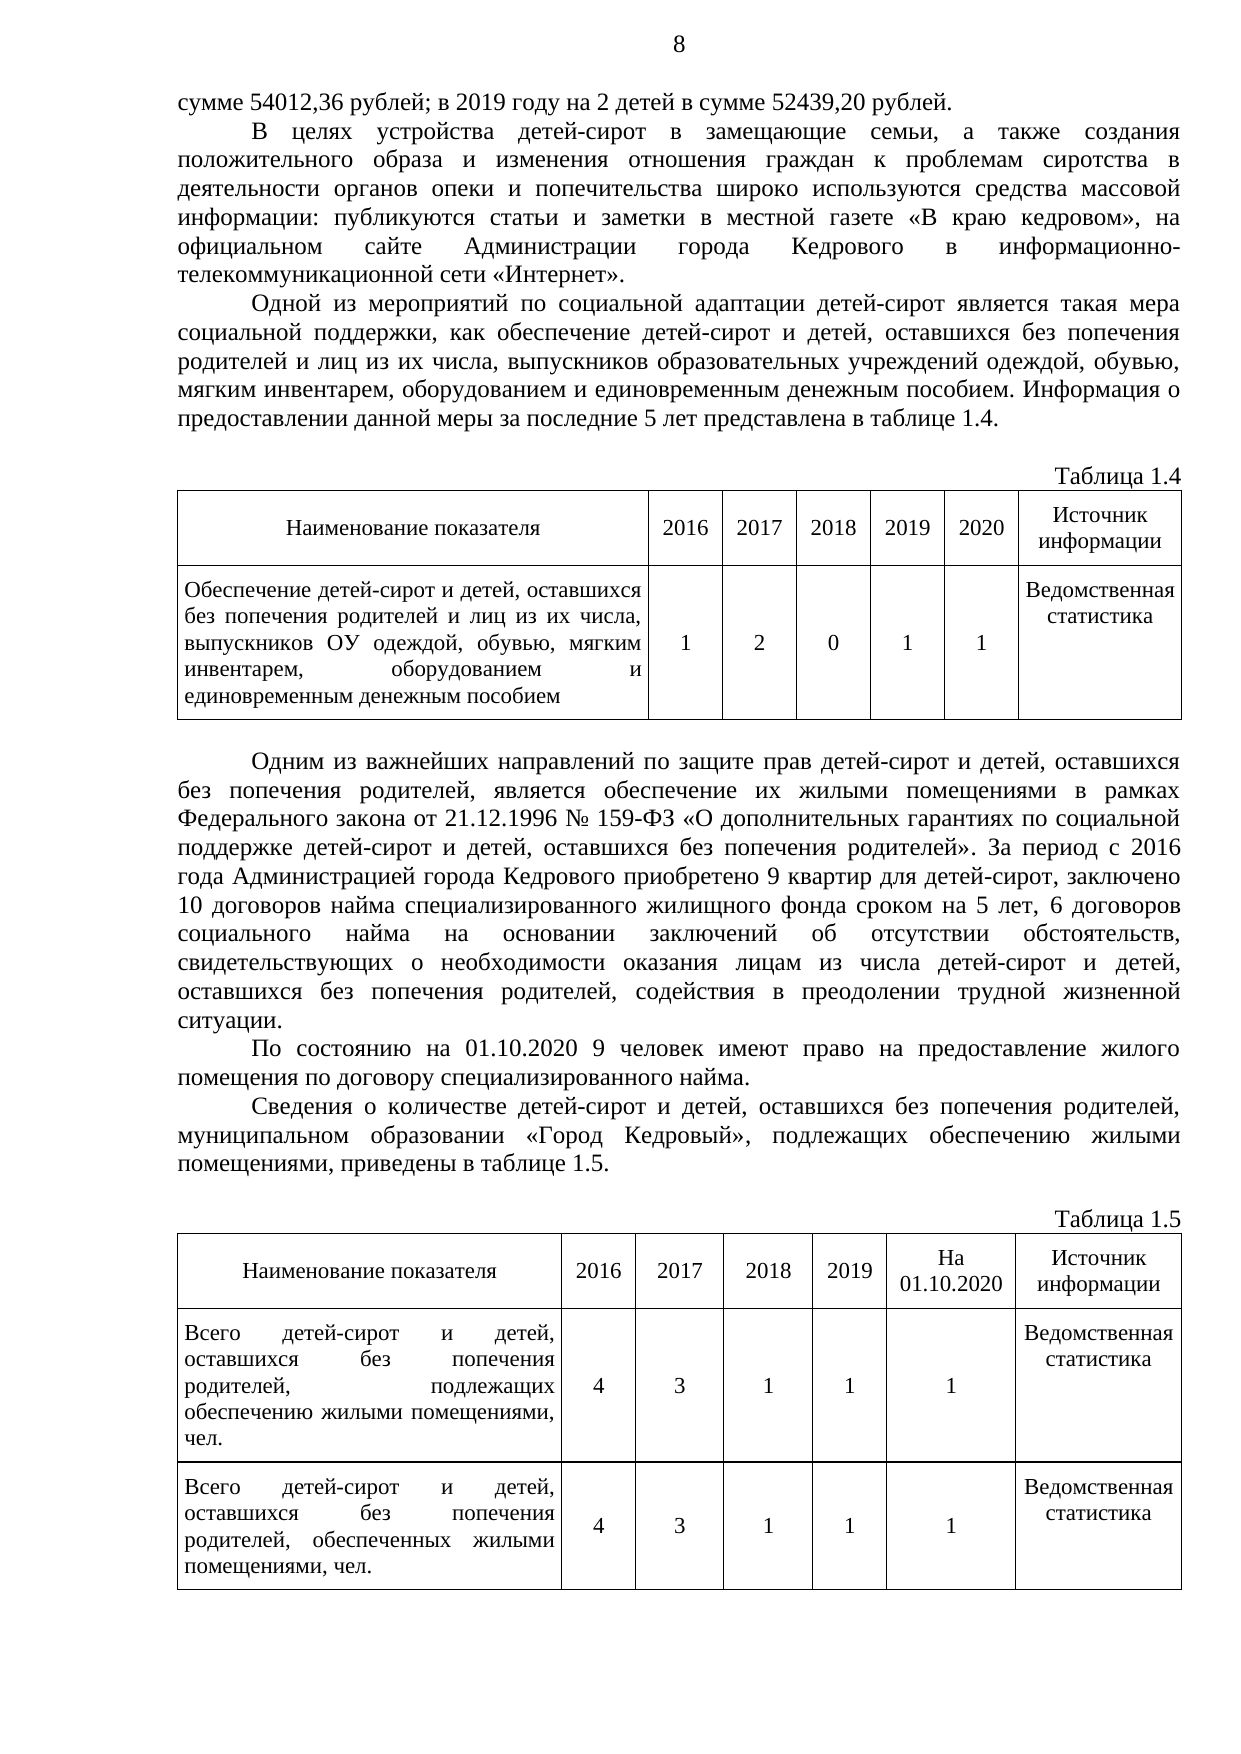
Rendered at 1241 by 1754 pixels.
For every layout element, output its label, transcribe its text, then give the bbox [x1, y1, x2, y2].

table_cell 3 [636, 1463, 723, 1589]
text Одним из важнейших направлений по защите прав детей-сирот и детей, оставшихся без попечения родителей, является обеспечение их жилыми помещениями в рамках Федерального закона от 21.12.1996 № 159-ФЗ «О дополнительных гарантиях по социальной поддержке детей-сирот и детей, оставшихся без попечения родителей». За период с 2016 года Администрацией города Кедрового приобретено 9 квартир для детей-сирот, заключено 10 договоров найма специализированного жилищного фонда сроком на 5 лет, 6 договоров социального найма на основании заключений об отсутствии обстоятельств, свидетельствующих о необходимости оказания лицам из числа детей-сирот и детей, оставшихся без попечения родителей, содействия в преодолении трудной жизненной ситуации. [177, 746, 1181, 1033]
text Сведения о количестве детей-сирот и детей, оставшихся без попечения родителей, муниципальном образовании «Город Кедровый», подлежащих обеспечению жилыми помещениями, приведены в таблице 1.5. [177, 1091, 1181, 1177]
table_header 2020 [945, 491, 1018, 564]
table_cell 2 [723, 566, 796, 719]
table_cell Всего детей-сирот и детей, оставшихся без попечения родителей, обеспеченных жилыми помещениями, чел. [178, 1463, 561, 1589]
table_cell 1 [724, 1463, 812, 1589]
table_cell Обеспечение детей-сирот и детей, оставшихся без попечения родителей и лиц из их числа, выпускников ОУ одеждой, обувью, мягким инвентарем, оборудованием и единовременным денежным пособием [178, 566, 648, 719]
table_header 2019 [813, 1234, 886, 1307]
text В целях устройства детей-сирот в замещающие семьи, а также создания положительного образа и изменения отношения граждан к проблемам сиротства в деятельности органов опеки и попечительства широко используются средства массовой информации: публикуются статьи и заметки в местной газете «В краю кедровом», на официальном сайте Администрации города Кедрового в информационно-телекоммуникационной сети «Интернет». [177, 116, 1181, 288]
table_header На 01.10.2020 [887, 1234, 1015, 1307]
table_header 2016 [562, 1234, 635, 1307]
table_cell 1 [724, 1309, 812, 1461]
table_header 2019 [871, 491, 944, 564]
table_cell Ведомственная статистика [1016, 1309, 1181, 1461]
table_cell 1 [887, 1309, 1015, 1461]
table_header Наименование показателя [178, 1234, 561, 1307]
table_cell 1 [649, 566, 722, 719]
text По состоянию на 01.10.2020 9 человек имеют право на предоставление жилого помещения по договору специализированного найма. [177, 1033, 1181, 1091]
table_header Источник информации [1016, 1234, 1181, 1307]
table_header 2016 [649, 491, 722, 564]
table_header 2017 [723, 491, 796, 564]
table_cell 0 [797, 566, 870, 719]
table_header 2018 [724, 1234, 812, 1307]
table_header Наименование показателя [178, 491, 648, 564]
text Таблица 1.5 [177, 1204, 1181, 1232]
table_cell Всего детей-сирот и детей, оставшихся без попечения родителей, подлежащих обеспечению жилыми помещениями, чел. [178, 1309, 561, 1461]
table_cell 1 [945, 566, 1018, 719]
table_cell 4 [562, 1463, 635, 1589]
text Таблица 1.4 [177, 461, 1181, 489]
table_header 2017 [636, 1234, 723, 1307]
table_header Источник информации [1019, 491, 1181, 564]
table_cell Ведомственная статистика [1019, 566, 1181, 719]
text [177, 87, 1181, 116]
table_cell 1 [813, 1309, 886, 1461]
table_cell Ведомственная статистика [1016, 1463, 1181, 1589]
table_cell 1 [813, 1463, 886, 1589]
table_cell 3 [636, 1309, 723, 1461]
table_cell 1 [887, 1463, 1015, 1589]
table_cell 4 [562, 1309, 635, 1461]
text Одной из мероприятий по социальной адаптации детей-сирот является такая мера социальной поддержки, как обеспечение детей-сирот и детей, оставшихся без попечения родителей и лиц из их числа, выпускников образовательных учреждений одеждой, обувью, мягким инвентарем, оборудованием и единовременным денежным пособием. Информация о предоставлении данной меры за последние 5 лет представлена в таблице 1.4. [177, 288, 1181, 432]
table_header 2018 [797, 491, 870, 564]
table_cell 1 [871, 566, 944, 719]
